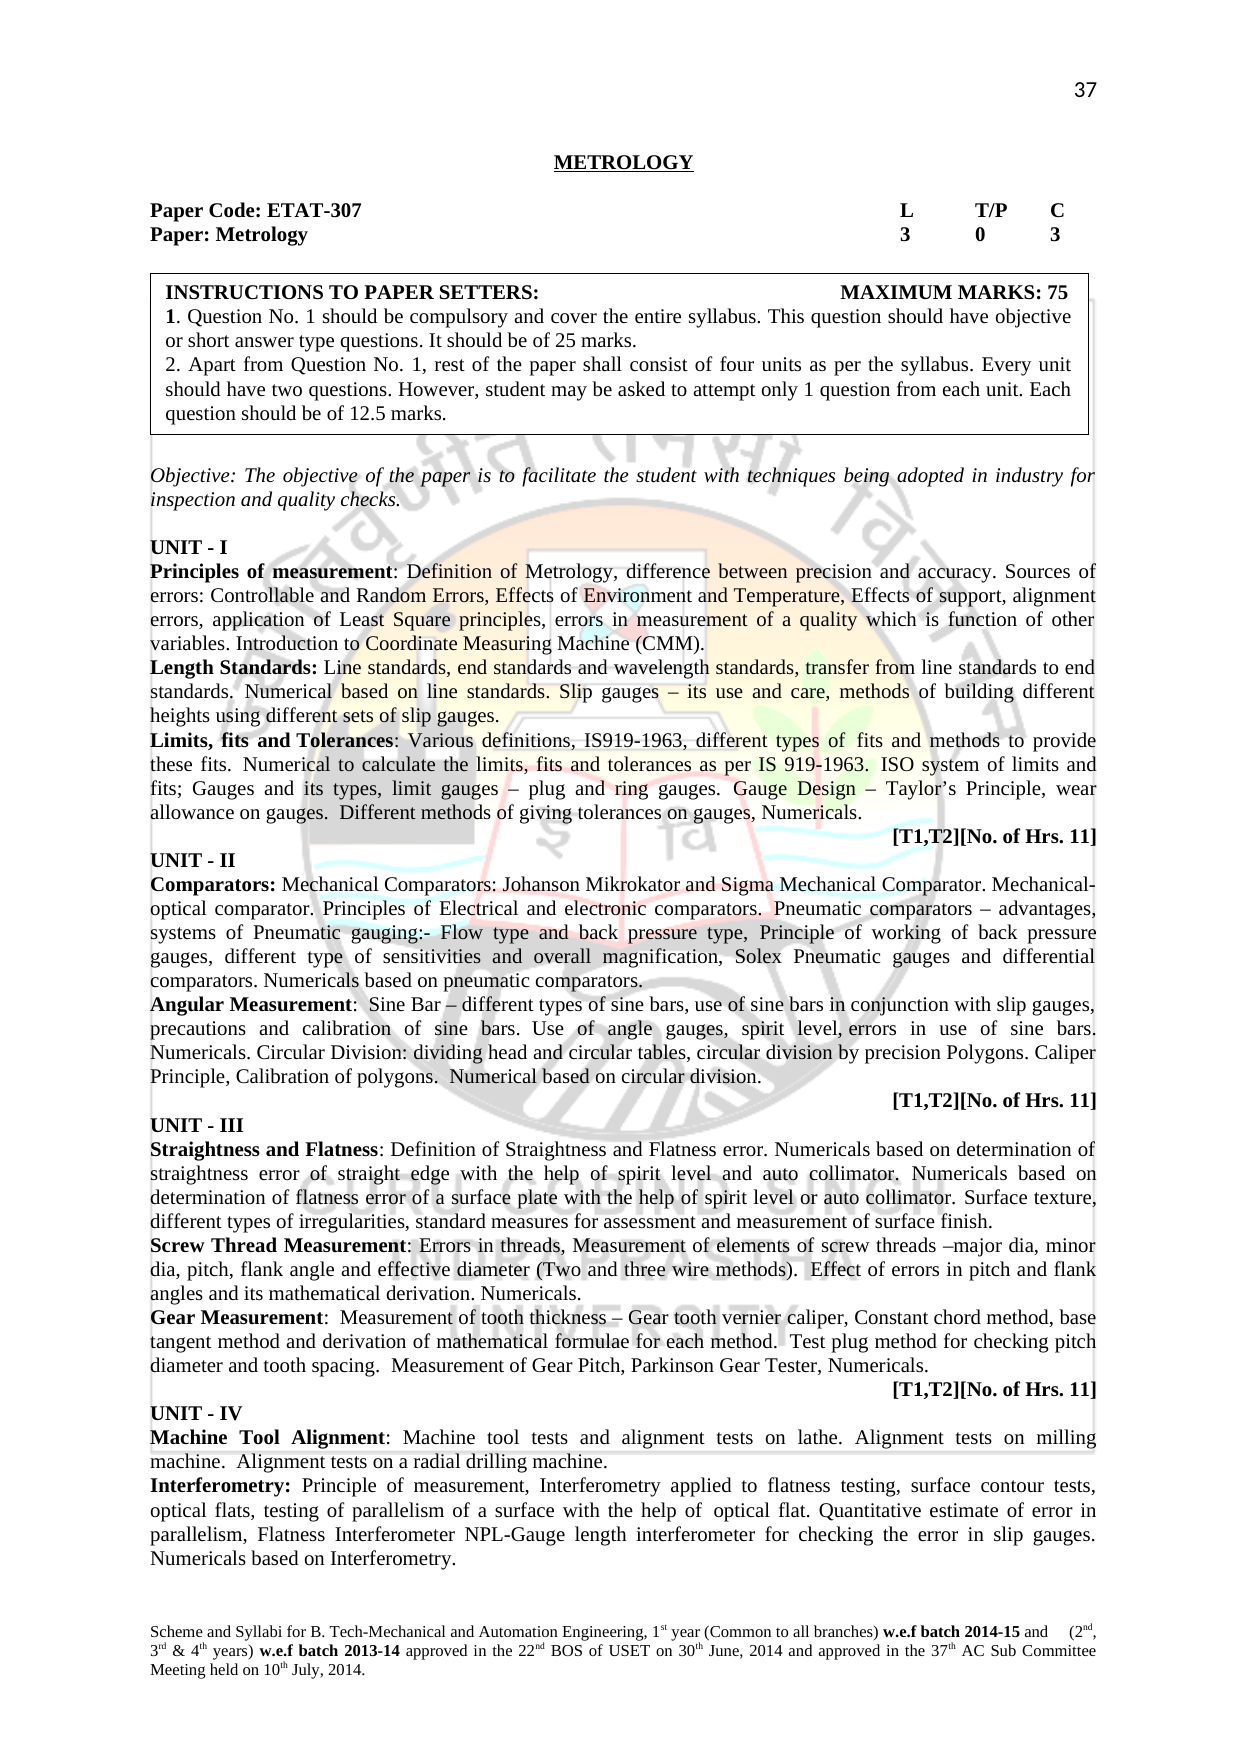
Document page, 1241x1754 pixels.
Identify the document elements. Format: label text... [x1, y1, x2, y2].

text Interferometry: Principle of measurement, Interferometry applied to flatness testing, surface contour tests, optical flats, testing of parallelism of a surface with the help of optical flat. Quantitative estimate of error in parallelism, Flatness Interferometer NPL-Gauge length interferometer for checking the error in slip gauges. Numericals based on Interferometry. [150, 1473, 1097, 1570]
text Straightness and Flatness: Definition of Straightness and Flatness error. Numericals based on determination of straightness error of straight edge with the help of spirit level and auto collimator. Numericals based on determination of flatness error of a surface plate with the help of spirit level or auto collimator. Surface texture, different types of irregularities, standard measures for assessment and measurement of surface finish. [150, 1137, 1097, 1233]
text [T1,T2][No. of Hrs. 11] [150, 1377, 1097, 1401]
text UNIT - IV [150, 1401, 1097, 1425]
text Length Standards: Line standards, end standards and wavelength standards, transfer from line standards to end standards. Numerical based on line standards. Slip gauges – its use and care, methods of building different heights using different sets of slip gauges. [150, 655, 1097, 727]
text Machine Tool Alignment: Machine tool tests and alignment tests on lathe. Alignment tests on milling machine. Alignment tests on a radial drilling machine. [150, 1425, 1097, 1473]
text [T1,T2][No. of Hrs. 11] [150, 824, 1097, 848]
text Paper: Metrology 3 0 3 [150, 222, 1097, 246]
text Comparators: Mechanical Comparators: Johanson Mikrokator and Sigma Mechanical Comparator. Mechanical-optical comparator. Principles of Electrical and electronic comparators. Pneumatic comparators – advantages, systems of Pneumatic gauging:- Flow type and back pressure type, Principle of working of back pressure gauges, different type of sensitivities and overall magnification, Solex Pneumatic gauges and differential comparators. Numericals based on pneumatic comparators. [150, 872, 1097, 992]
text Angular Measurement: Sine Bar – different types of sine bars, use of sine bars in conjunction with slip gauges, precautions and calibration of sine bars. Use of angle gauges, spirit level, errors in use of sine bars. Numericals. Circular Division: dividing head and circular tables, circular division by precision Polygons. Caliper Principle, Calibration of polygons. Numerical based on circular division. [150, 992, 1097, 1088]
text UNIT - III [150, 1112, 1097, 1137]
text Gear Measurement: Measurement of tooth thickness – Gear tooth vernier caliper, Constant chord method, base tangent method and derivation of mathematical formulae for each method. Test plug method for checking pitch diameter and tooth spacing. Measurement of Gear Pitch, Parkinson Gear Tester, Numericals. [150, 1305, 1097, 1377]
text UNIT - II [150, 848, 1097, 872]
text Screw Thread Measurement: Errors in threads, Measurement of elements of screw threads –major dia, minor dia, pitch, flank angle and effective diameter (Two and three wire methods). Effect of errors in pitch and flank angles and its mathematical derivation. Numericals. [150, 1233, 1097, 1305]
text Objective: The objective of the paper is to facilitate the student with techniques being adopted in industry for inspection and quality checks. [150, 463, 1097, 511]
text Limits, fits and Tolerances: Various definitions, IS919-1963, different types of fits and methods to provide these fits. Numerical to calculate the limits, fits and tolerances as per IS 919-1963. ISO system of limits and fits; Gauges and its types, limit gauges – plug and ring gauges. Gauge Design – Taylor’s Principle, wear allowance on gauges. Different methods of giving tolerances on gauges, Numericals. [150, 727, 1097, 824]
text UNIT - I [150, 535, 1097, 559]
text Paper Code: ETAT-307 L T/P C [150, 198, 1097, 222]
text METROLOGY [150, 150, 1097, 174]
text [T1,T2][No. of Hrs. 11] [150, 1088, 1097, 1112]
text Principles of measurement: Definition of Metrology, difference between precision and accuracy. Sources of errors: Controllable and Random Errors, Effects of Environment and Temperature, Effects of support, alignment errors, application of Least Square principles, errors in measurement of a quality which is function of other variables. Introduction to Coordinate Measuring Machine (). [150, 559, 1097, 655]
